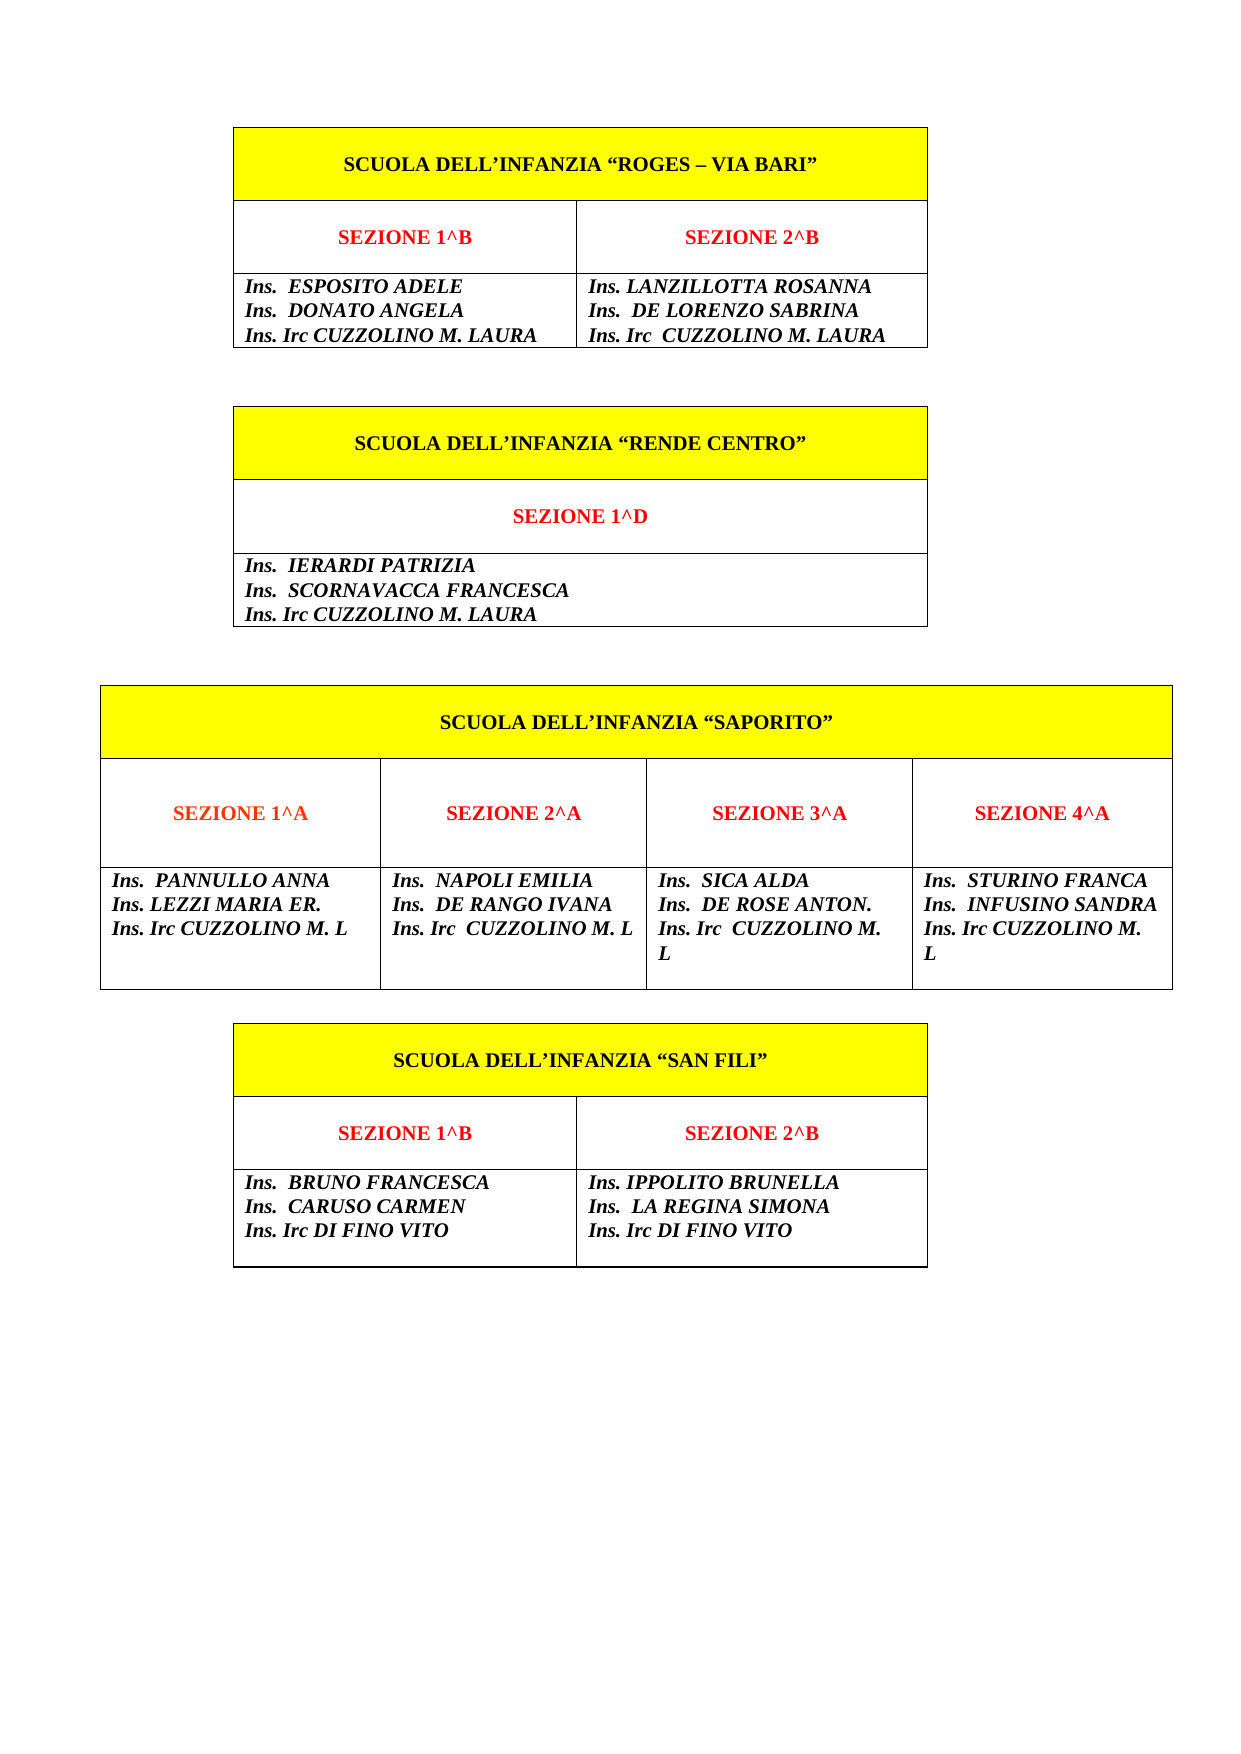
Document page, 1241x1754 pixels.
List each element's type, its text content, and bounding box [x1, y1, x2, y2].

table_header SCUOLA DELL’INFANZIA “ROGES – VIA BARI” [234, 128, 927, 200]
table_cell Ins. BRUNO FRANCESCA Ins. CARUSO CARMEN Ins. Irc DI FINO VITO [234, 1170, 576, 1266]
table_cell Ins. IERARDI PATRIZIA Ins. SCORNAVACCA FRANCESCA Ins. Irc CUZZOLINO M. LAURA [234, 554, 927, 626]
table_cell Ins. SICA ALDA Ins. DE ROSE ANTON. Ins. Irc CUZZOLINO M. L [647, 868, 912, 989]
table_cell Ins. PANNULLO ANNA Ins. LEZZI MARIA ER. Ins. Irc CUZZOLINO M. L [101, 868, 380, 989]
table_cell SEZIONE 4^A [913, 759, 1172, 867]
table_cell SEZIONE 2^B [577, 1097, 927, 1169]
table_cell SEZIONE 2^B [577, 201, 927, 273]
table_header SCUOLA DELL’INFANZIA “SAN FILI” [234, 1024, 927, 1096]
table_cell Ins. LANZILLOTTA ROSANNA Ins. DE LORENZO SABRINA Ins. Irc CUZZOLINO M. LAURA [577, 274, 927, 347]
table_header SCUOLA DELL’INFANZIA “SAPORITO” [101, 686, 1172, 758]
table_cell SEZIONE 1^D [234, 480, 927, 552]
table_cell Ins. STURINO FRANCA Ins. INFUSINO SANDRA Ins. Irc CUZZOLINO M. L [913, 868, 1172, 989]
table_cell SEZIONE 1^B [234, 201, 576, 273]
table_header SCUOLA DELL’INFANZIA “RENDE CENTRO” [234, 407, 927, 479]
table_cell SEZIONE 1^A [101, 759, 380, 867]
table_cell SEZIONE 1^B [234, 1097, 576, 1169]
table_cell Ins. NAPOLI EMILIA Ins. DE RANGO IVANA Ins. Irc CUZZOLINO M. L [381, 868, 646, 989]
table_cell Ins. ESPOSITO ADELE Ins. DONATO ANGELA Ins. Irc CUZZOLINO M. LAURA [234, 274, 576, 347]
table_cell Ins. IPPOLITO BRUNELLA Ins. LA REGINA SIMONA Ins. Irc DI FINO VITO [577, 1170, 927, 1266]
table_cell SEZIONE 2^A [381, 759, 646, 867]
table_cell SEZIONE 3^A [647, 759, 912, 867]
